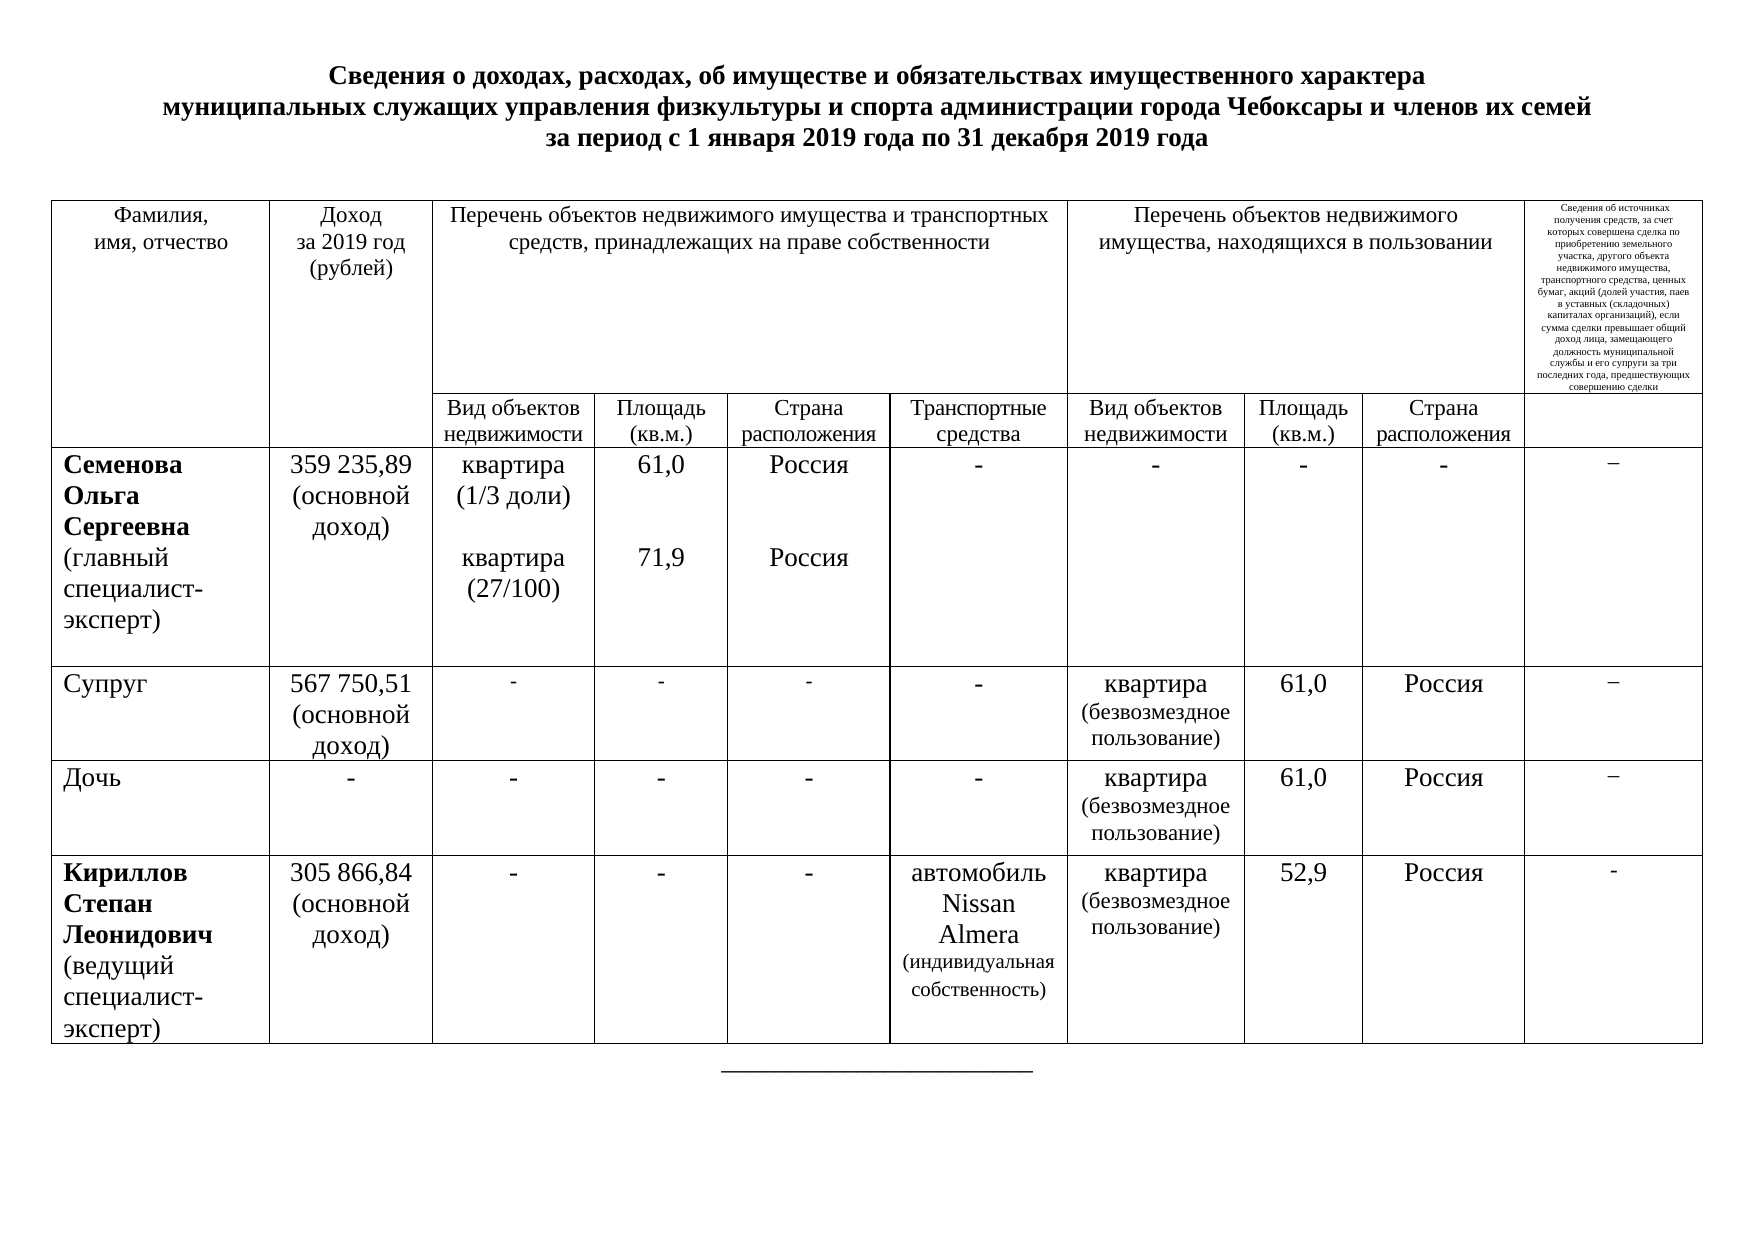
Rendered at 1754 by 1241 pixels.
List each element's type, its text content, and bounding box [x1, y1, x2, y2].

table_header Доход за 2019 год (рублей) [270, 201, 432, 447]
table_cell квартира (безвозмездное пользование) [1068, 761, 1244, 855]
table_cell - [891, 448, 1067, 666]
table_cell 61,0 71,9 [595, 448, 727, 666]
table_cell Страна расположения [1363, 394, 1524, 447]
table_cell Вид объектов недвижимости [433, 394, 594, 447]
table_cell - [433, 667, 594, 760]
table_cell квартира (безвозмездное пользование) [1068, 667, 1244, 760]
table_cell Супруг [52, 667, 269, 760]
text Сведения о доходах, расходах, об имуществе и обязательствах имущественного характера [59, 59, 1695, 90]
table_cell - [728, 856, 889, 1043]
table_cell Транспортные средства [891, 394, 1067, 447]
table_cell - [1525, 856, 1702, 1043]
table_cell Площадь (кв.м.) [1245, 394, 1362, 447]
table_header Перечень объектов недвижимого имущества, находящихся в пользовании [1068, 201, 1524, 393]
table_cell – [1525, 448, 1702, 666]
table_cell - [433, 761, 594, 855]
table_cell - [595, 761, 727, 855]
text муниципальных служащих управления физкультуры и спорта администрации города Чебоксары и членов их семей [59, 90, 1695, 121]
table_cell Семенова Ольга Сергеевна (главный специалист-эксперт) [52, 448, 269, 666]
table_cell квартира (1/3 доли) квартира (27/100) [433, 448, 594, 666]
table_cell Площадь (кв.м.) [595, 394, 727, 447]
table_cell [1525, 394, 1702, 447]
table_cell Россия [1363, 667, 1524, 760]
table_cell - [595, 856, 727, 1043]
table_cell - [270, 761, 432, 855]
table_cell - [595, 667, 727, 760]
table_cell квартира (безвозмездное пользование) [1068, 856, 1244, 1043]
table_cell 61,0 [1245, 667, 1362, 760]
text _______________________ [59, 1044, 1695, 1075]
table_cell Россия [1363, 856, 1524, 1043]
table_header Фамилия, имя, отчество [52, 201, 269, 447]
table_cell - [1068, 448, 1244, 666]
table_header Перечень объектов недвижимого имущества и транспортных средств, принадлежащих на праве собственности [433, 201, 1067, 393]
table_cell Дочь [52, 761, 269, 855]
table_cell Вид объектов недвижимости [1068, 394, 1244, 447]
table_cell 567 750,51 (основной доход) [270, 667, 432, 760]
table_cell Россия [1363, 761, 1524, 855]
table_cell 61,0 [1245, 761, 1362, 855]
table_cell Россия Россия [728, 448, 889, 666]
table_cell – [1525, 667, 1702, 760]
table_cell - [891, 761, 1067, 855]
table_cell Кириллов Степан Леонидович (ведущий специалист-эксперт) [52, 856, 269, 1043]
table_cell – [1525, 761, 1702, 855]
table_cell - [1245, 448, 1362, 666]
table_cell - [728, 761, 889, 855]
table_cell 52,9 [1245, 856, 1362, 1043]
table_cell Страна расположения [728, 394, 889, 447]
table_cell - [433, 856, 594, 1043]
table_cell - [728, 667, 889, 760]
table_cell - [891, 667, 1067, 760]
table_header Сведения об источниках получения средств, за счет которых совершена сделка по приобретению земельного участка, другого объекта недвижимого имущества, транспортного средства, ценных бумаг, акций (долей участия, паев в уставных (складочных) капиталах организаций), если сумма сделки превышает общий доход лица, замещающего должность муниципальной службы и его супруги за три последних года, предшествующих совершению сделки [1525, 201, 1702, 393]
table_cell автомобиль Nissan Almera (индивидуальная собственность) [891, 856, 1067, 1043]
table_cell 305 866,84 (основной доход) [270, 856, 432, 1043]
text за период с 1 января 2019 года по 31 декабря 2019 года [59, 121, 1695, 152]
table_cell 359 235,89 (основной доход) [270, 448, 432, 666]
table_cell - [1363, 448, 1524, 666]
